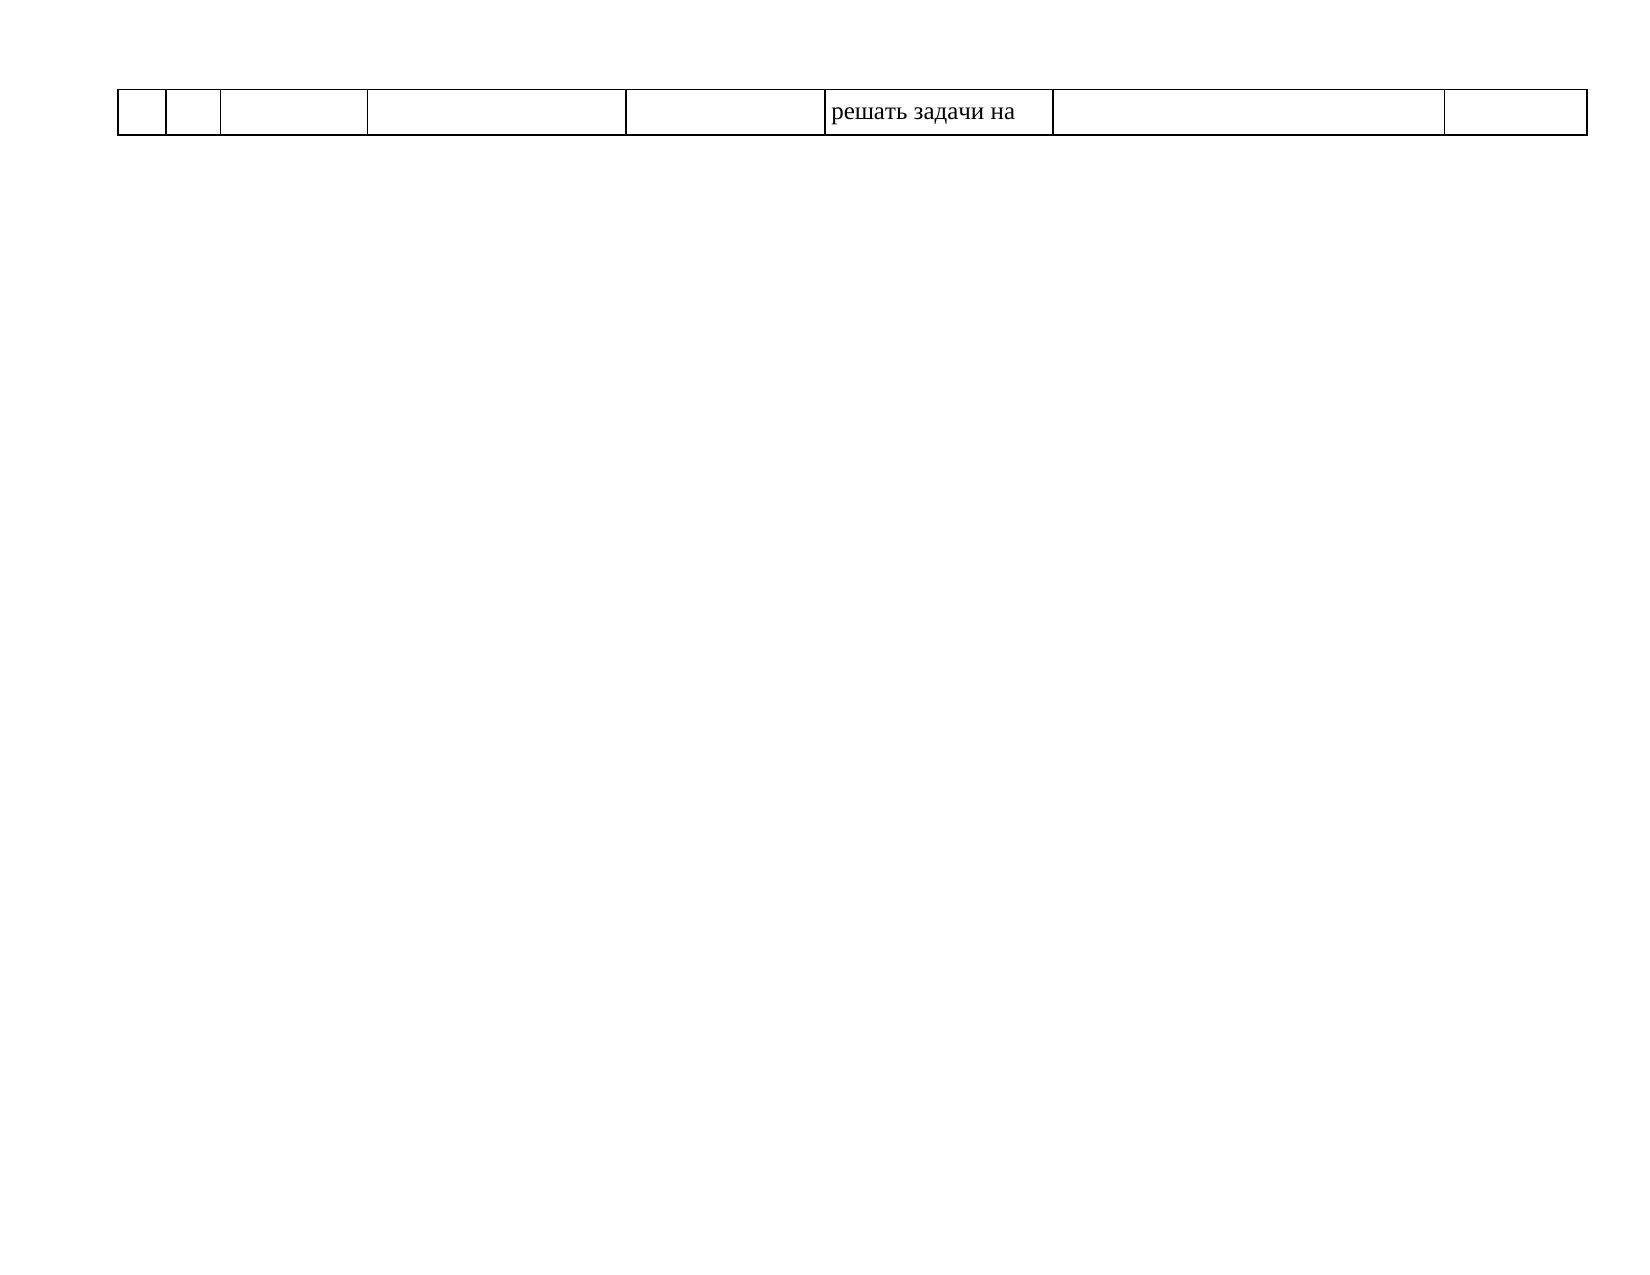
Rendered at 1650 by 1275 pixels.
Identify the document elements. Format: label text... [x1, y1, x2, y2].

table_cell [368, 90, 625, 134]
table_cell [1445, 90, 1586, 134]
table_cell [167, 90, 220, 134]
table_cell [826, 90, 1052, 134]
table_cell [221, 90, 367, 134]
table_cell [627, 90, 824, 134]
table_cell 97 [119, 90, 165, 134]
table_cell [1054, 90, 1444, 134]
